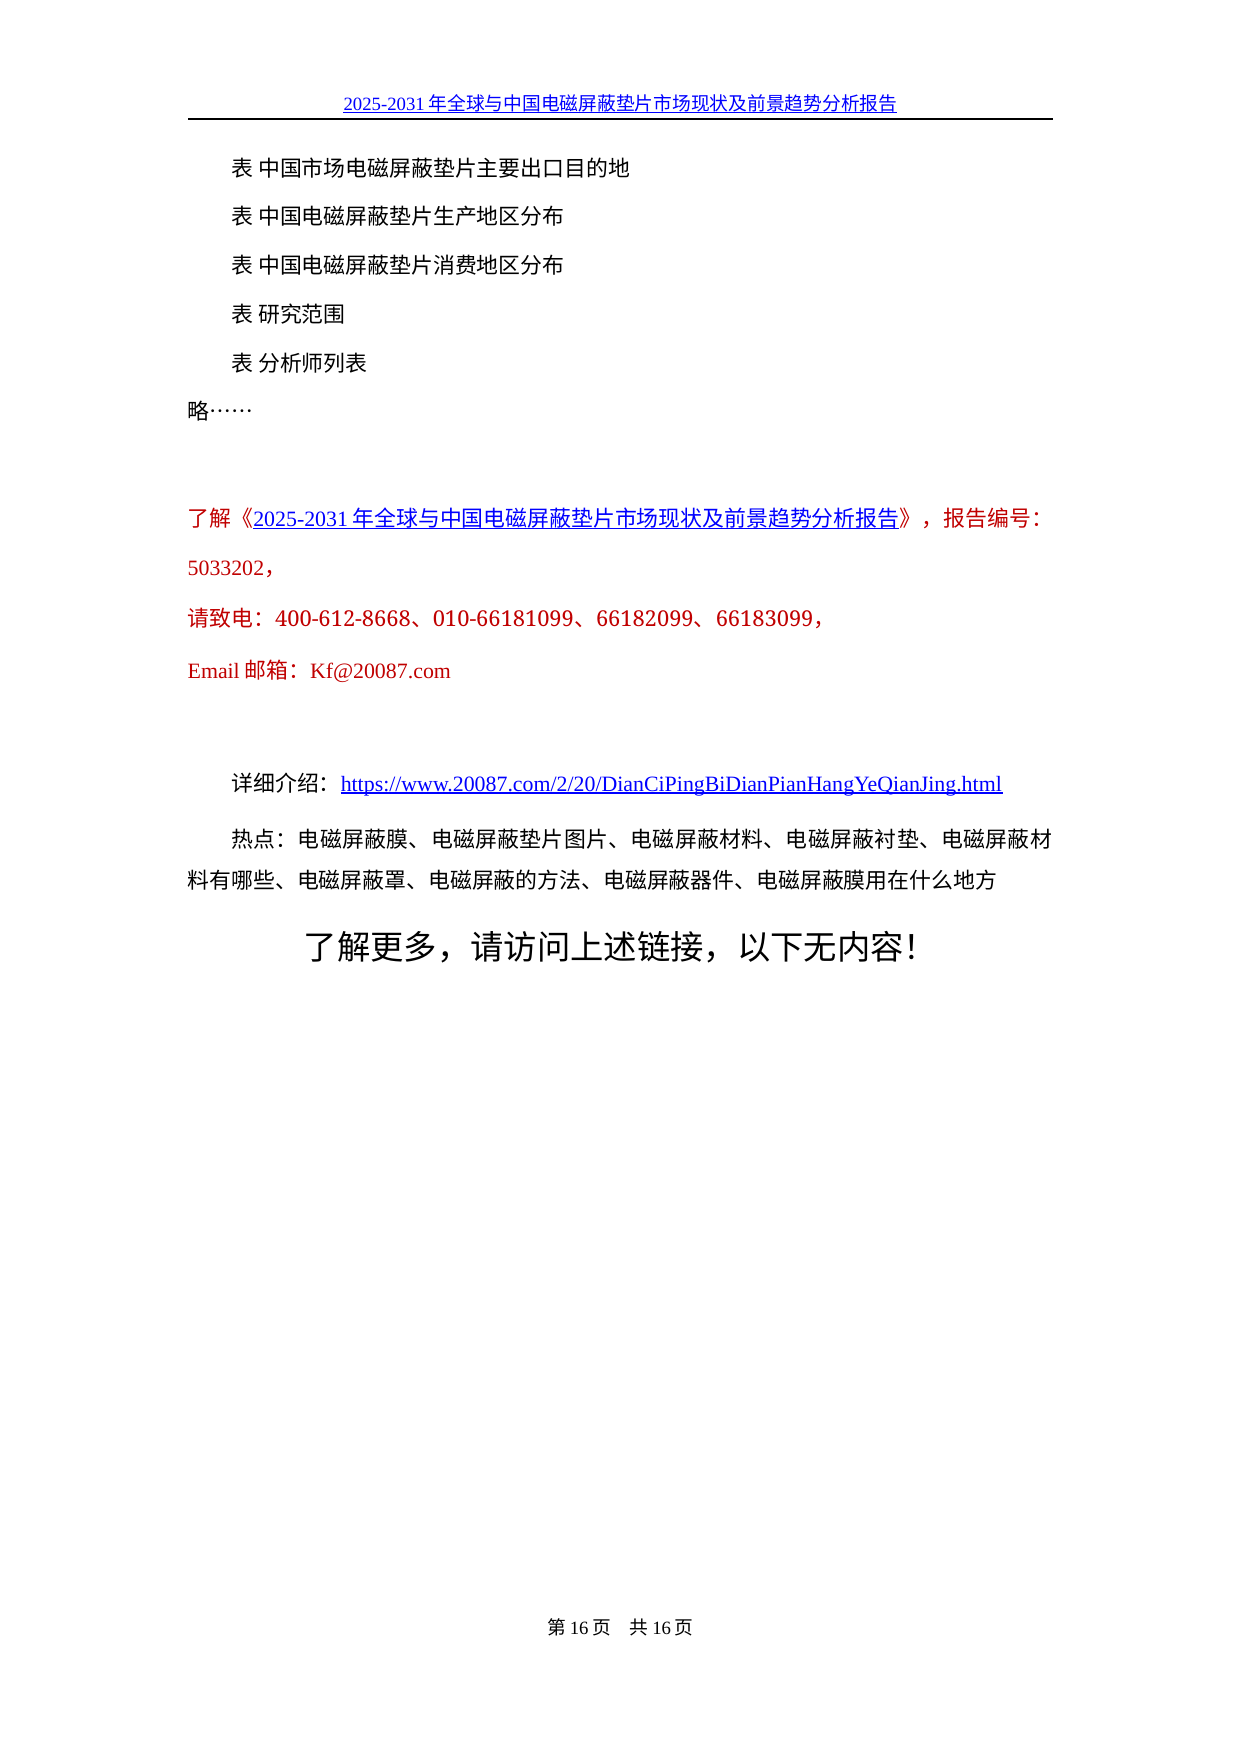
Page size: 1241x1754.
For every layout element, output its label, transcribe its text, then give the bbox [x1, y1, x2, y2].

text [187, 150, 1053, 426]
text 详细介绍：https://www.20087.com/2/20/DianCiPingBiDianPianHangYeQianJing.html [187, 765, 1053, 798]
text 热点：电磁屏蔽膜、电磁屏蔽垫片图片、电磁屏蔽材料、电磁屏蔽衬垫、电磁屏蔽材料有哪些、电磁屏蔽罩、电磁屏蔽的方法、电磁屏蔽器件、电磁屏蔽膜用在什么地方 [187, 822, 1053, 895]
text Email邮箱：Kf@20087.com [187, 652, 1053, 685]
text 了解《2025-2031年全球与中国电磁屏蔽垫片市场现状及前景趋势分析报告》，报告编号：5033202， [187, 500, 1053, 582]
title 了解更多，请访问上述链接，以下无内容！ [187, 912, 1053, 977]
text 请致电：400-612-8668、010-66181099、66182099、66183099， [187, 601, 1053, 633]
